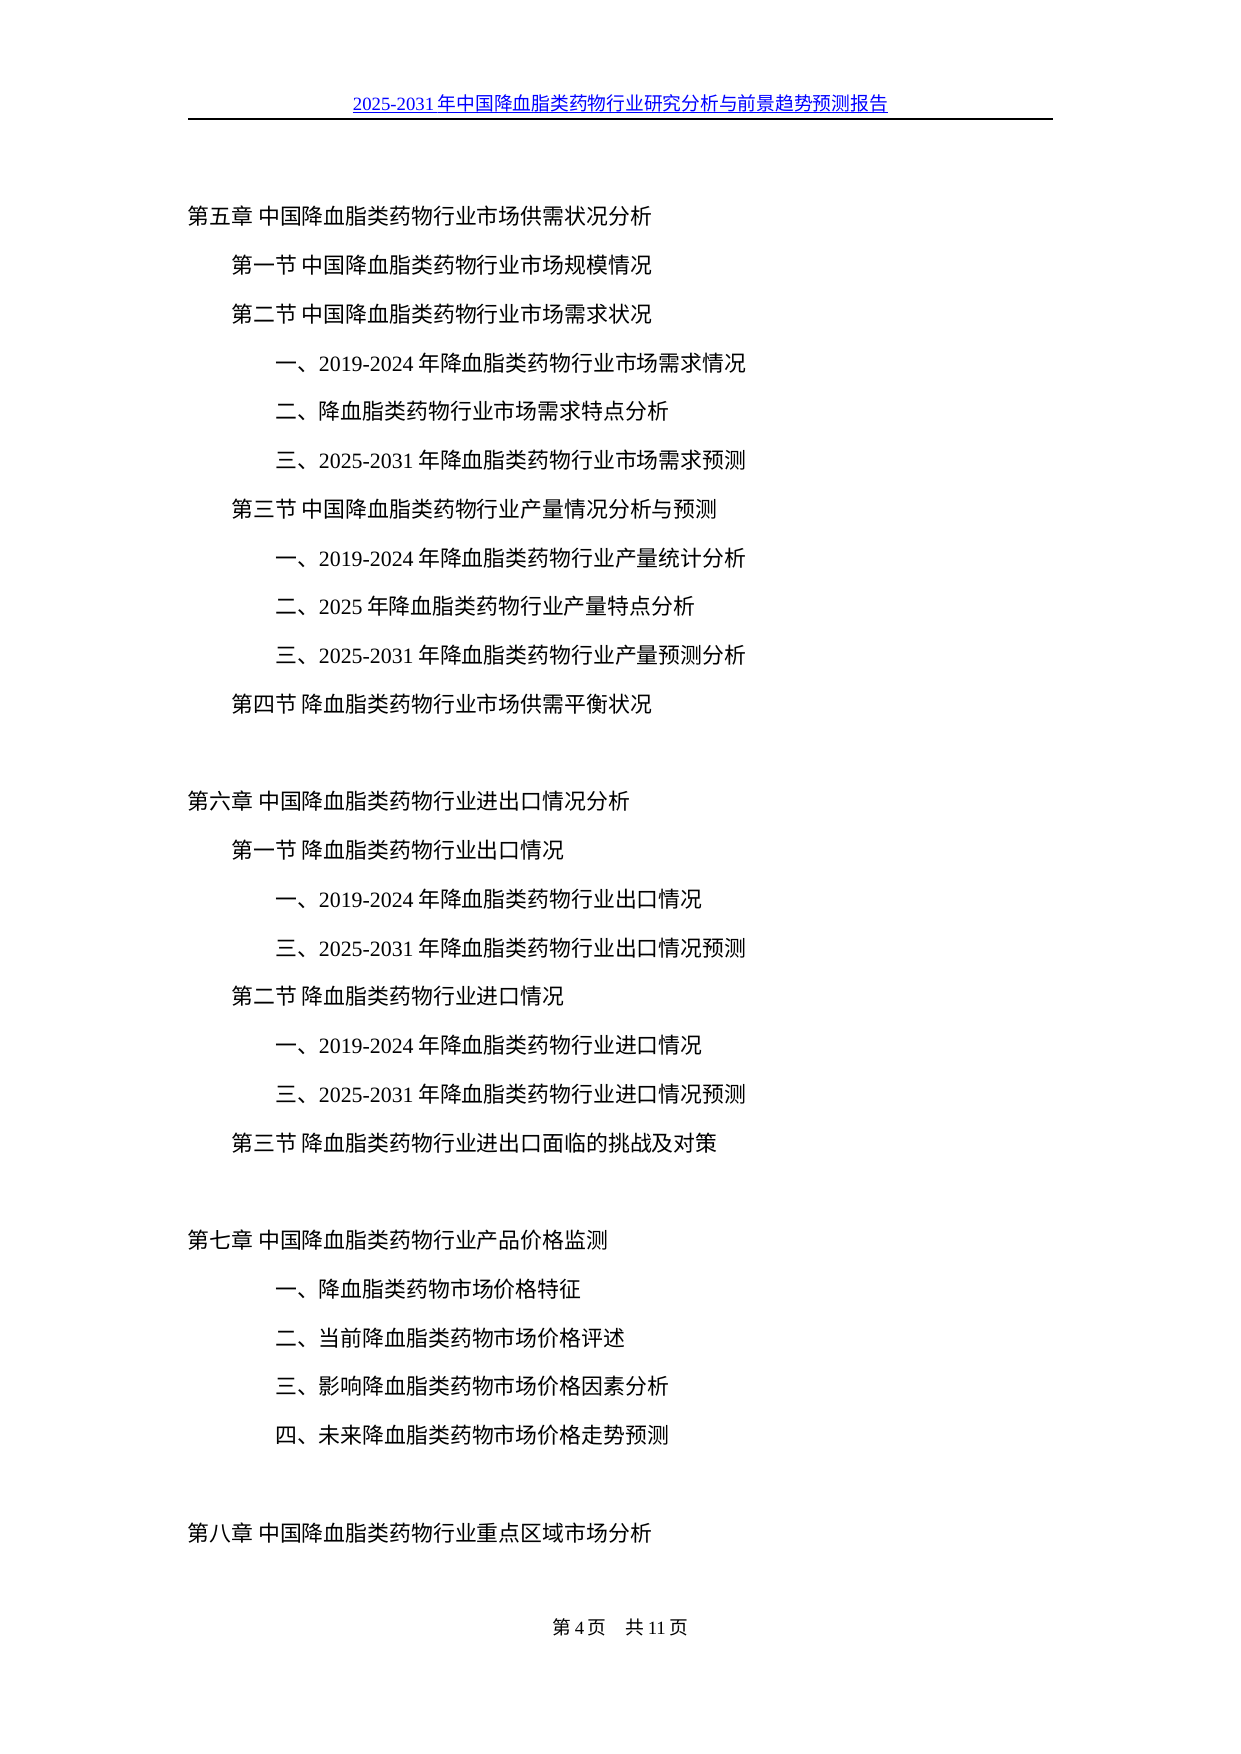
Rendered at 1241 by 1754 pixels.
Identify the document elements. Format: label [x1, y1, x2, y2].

text [187, 150, 1053, 1548]
